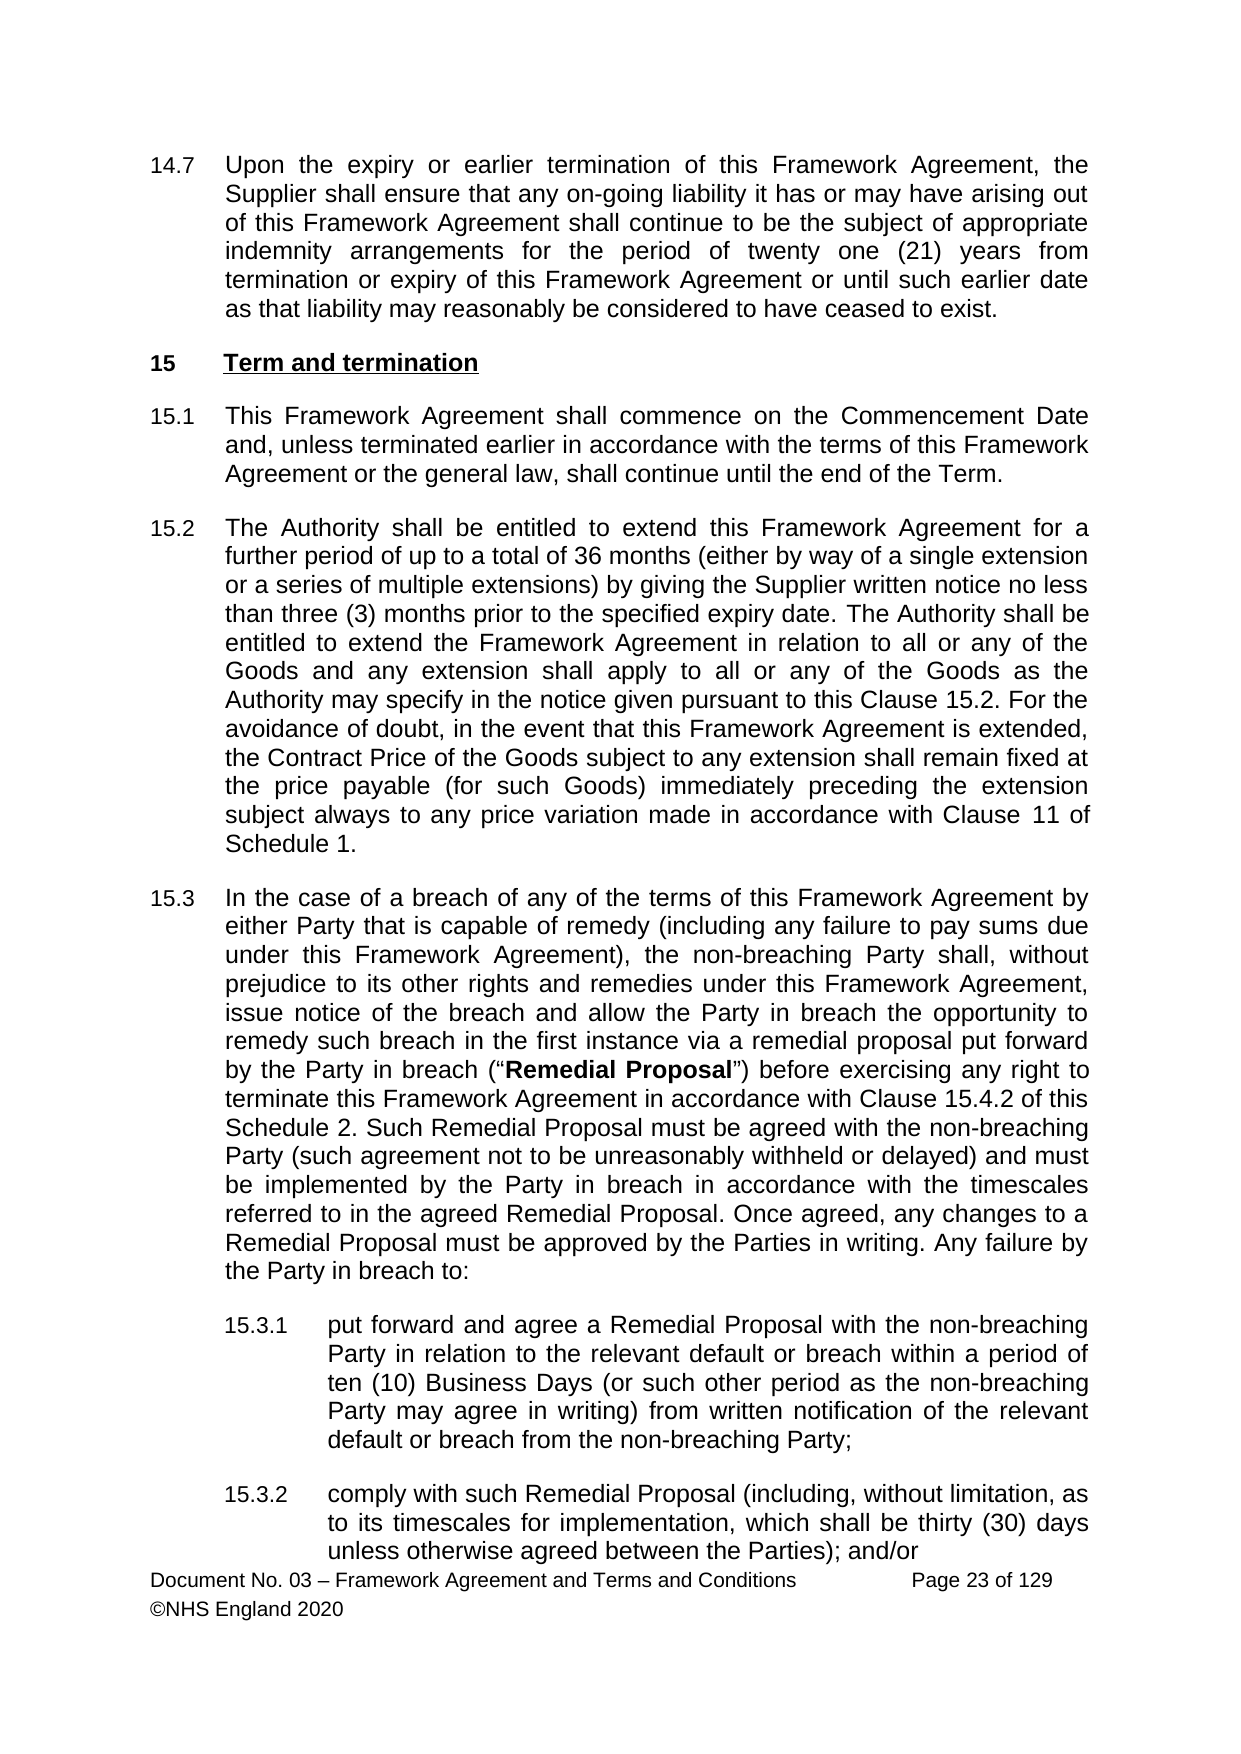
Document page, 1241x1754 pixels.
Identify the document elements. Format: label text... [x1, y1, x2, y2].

subtitle Term and termination [150, 347, 1090, 376]
subtitle In the case of a breach of any of the terms of this Framework Agreement by either Party that is capable of remedy (including any failure to pay sums due under this Framework Agreement), the non-breaching Party shall, without prejudice to its other rights and remedies under this Framework Agreement, issue notice of the breach and allow the Party in breach the opportunity to remedy such breach in the first instance via a remedial proposal put forward by the Party in breach (“Remedial Proposal”) before exercising any right to terminate this Framework Agreement in accordance with Clause 15.4.2 of this Schedule 2. Such Remedial Proposal must be agreed with the non-breaching Party (such agreement not to be unreasonably withheld or delayed) and must be implemented by the Party in breach in accordance with the timescales referred to in the agreed Remedial Proposal. Once agreed, any changes to a Remedial Proposal must be approved by the Parties in writing. Any failure by the Party in breach to: [150, 882, 1090, 1285]
subtitle The Authority shall be entitled to extend this Framework Agreement for a further period of up to a total of 36 months (either by way of a single extension or a series of multiple extensions) by giving the Supplier written notice no less than three (3) months prior to the specified expiry date. The Authority shall be entitled to extend the Framework Agreement in relation to all or any of the Goods and any extension shall apply to all or any of the Goods as the Authority may specify in the notice given pursuant to this Clause 15.2. For the avoidance of doubt, in the event that this Framework Agreement is extended, the Contract Price of the Goods subject to any extension shall remain fixed at the price payable (for such Goods) immediately preceding the extension subject always to any price variation made in accordance with Clause 11 of Schedule 1. [150, 512, 1090, 857]
subtitle Upon the expiry or earlier termination of this Framework Agreement, the Supplier shall ensure that any on-going liability it has or may have arising out of this Framework Agreement shall continue to be the subject of appropriate indemnity arrangements for the period of twenty one (21) years from termination or expiry of this Framework Agreement or until such earlier date as that liability may reasonably be considered to have ceased to exist. [150, 150, 1090, 322]
subtitle comply with such Remedial Proposal (including, without limitation, as to its timescales for implementation, which shall be thirty (30) days unless otherwise agreed between the Parties); and/or [224, 1479, 1090, 1565]
subtitle This Framework Agreement shall commence on the Commencement Date and, unless terminated earlier in accordance with the terms of this Framework Agreement or the general law, shall continue until the end of the Term. [150, 401, 1090, 487]
subtitle put forward and agree a Remedial Proposal with the non-breaching Party in relation to the relevant default or breach within a period of ten (10) Business Days (or such other period as the non-breaching Party may agree in writing) from written notification of the relevant default or breach from the non-breaching Party; [224, 1310, 1090, 1454]
